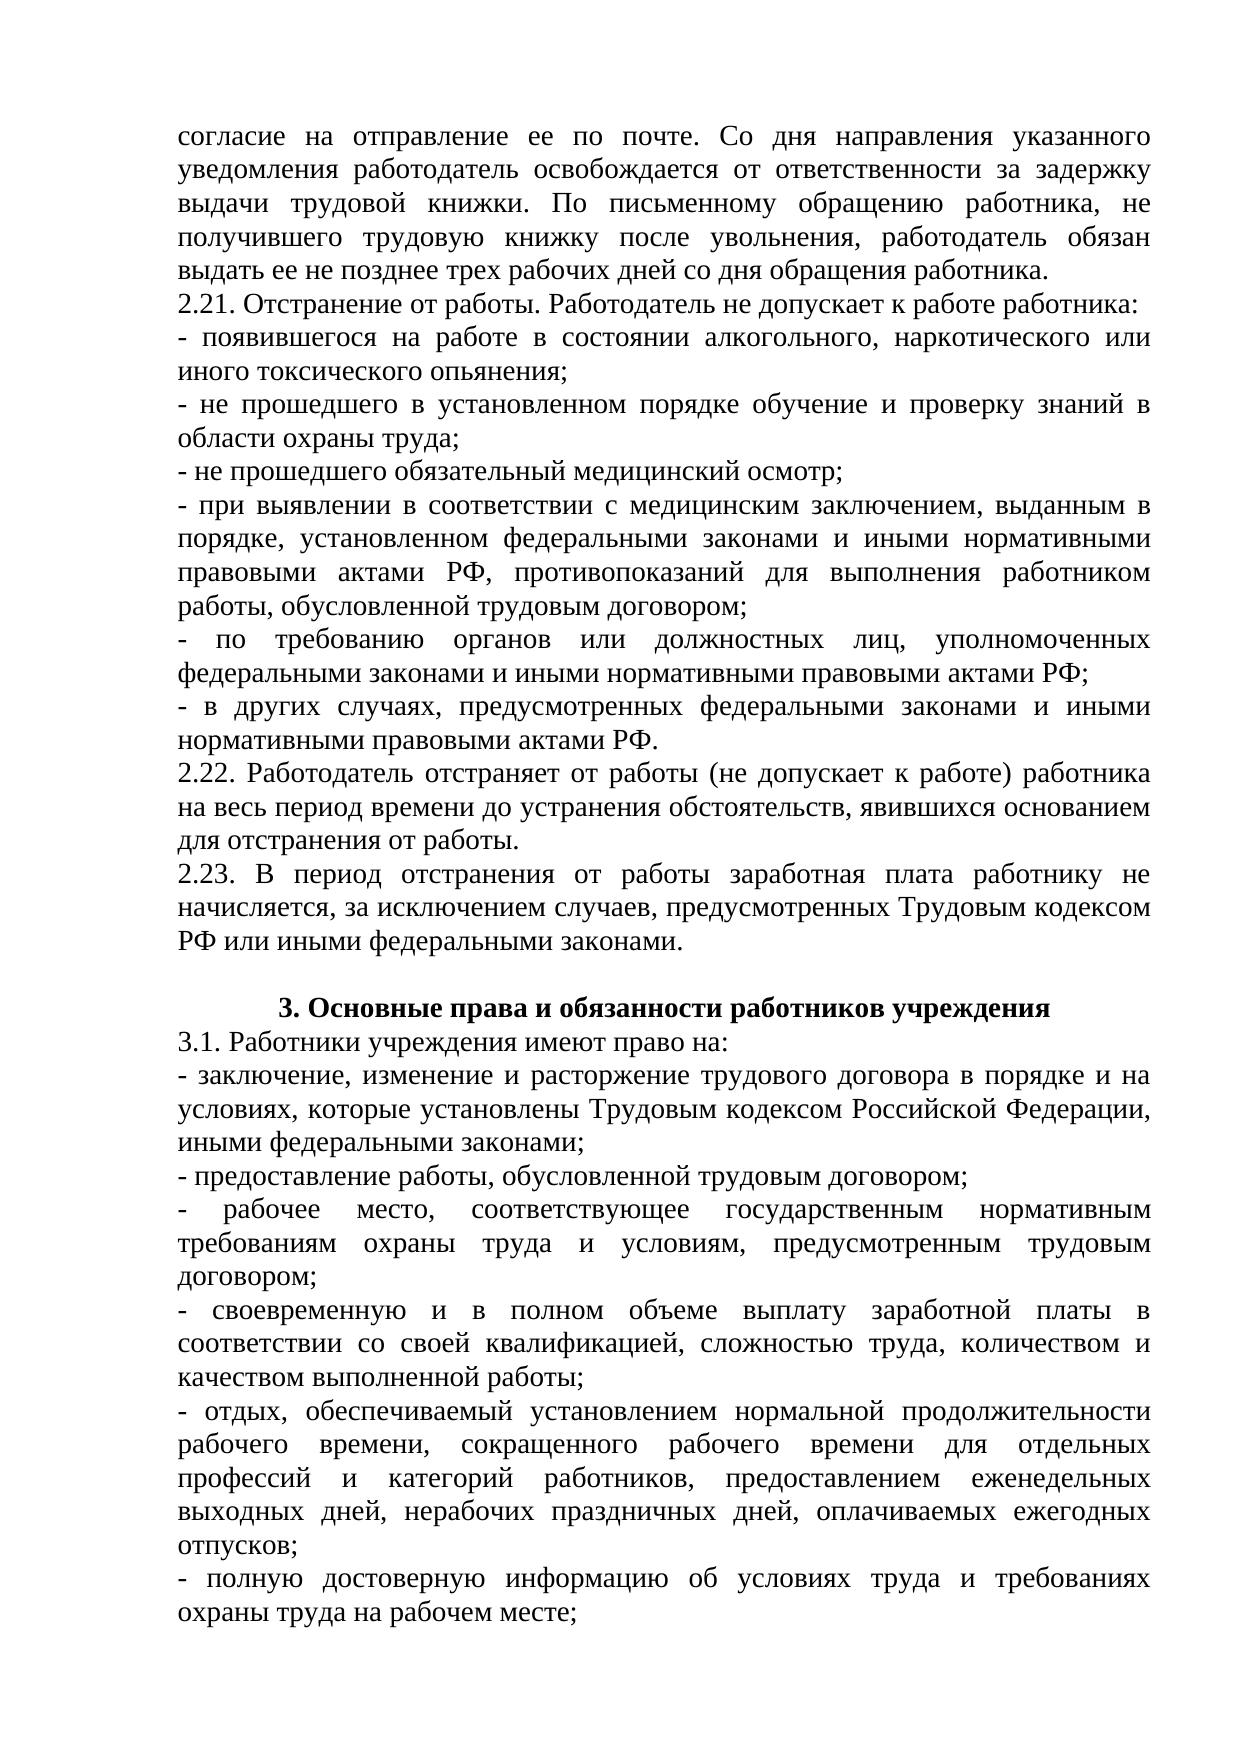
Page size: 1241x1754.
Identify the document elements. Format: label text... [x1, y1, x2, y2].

text - по требованию органов или должностных лиц, уполномоченных федеральными законами и иными нормативными правовыми актами РФ; [177, 621, 1152, 688]
text - не прошедшего в установленном порядке обучение и проверку знаний в области охраны труда; [177, 386, 1152, 453]
text 2.21. Отстранение от работы. Работодатель не допускает к работе работника: [177, 286, 1152, 319]
text - предоставление работы, обусловленной трудовым договором; [177, 1158, 1152, 1191]
text 2.23. В период отстранения от работы заработная плата работнику не начисляется, за исключением случаев, предусмотренных Трудовым кодексом РФ или иными федеральными законами. [177, 856, 1152, 957]
text 3.1. Работники учреждения имеют право на: [177, 1024, 1152, 1057]
text - при выявлении в соответствии с медицинским заключением, выданным в порядке, установленном федеральными законами и иными нормативными правовыми актами РФ, противопоказаний для выполнения работником работы, обусловленной трудовым договором; [177, 487, 1152, 621]
text - рабочее место, соответствующее государственным нормативным требованиям охраны труда и условиям, предусмотренным трудовым договором; [177, 1191, 1152, 1292]
text - своевременную и в полном объеме выплату заработной платы в соответствии со своей квалификацией, сложностью труда, количеством и качеством выполненной работы; [177, 1292, 1152, 1393]
text - в других случаях, предусмотренных федеральными законами и иными нормативными правовыми актами РФ. [177, 688, 1152, 755]
text 2.22. Работодатель отстраняет от работы (не допускает к работе) работника на весь период времени до устранения обстоятельств, явившихся основанием для отстранения от работы. [177, 755, 1152, 856]
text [177, 118, 1152, 286]
text - полную достоверную информацию об условиях труда и требованиях охраны труда на рабочем месте; [177, 1560, 1152, 1627]
text - отдых, обеспечиваемый установлением нормальной продолжительности рабочего времени, сокращенного рабочего времени для отдельных профессий и категорий работников, предоставлением еженедельных выходных дней, нерабочих праздничных дней, оплачиваемых ежегодных отпусков; [177, 1393, 1152, 1560]
text - заключение, изменение и расторжение трудового договора в порядке и на условиях, которые установлены Трудовым кодексом Российской Федерации, иными федеральными законами; [177, 1057, 1152, 1158]
text - не прошедшего обязательный медицинский осмотр; [177, 453, 1152, 487]
text 3. Основные права и обязанности работников учреждения [177, 990, 1152, 1024]
text - появившегося на работе в состоянии алкогольного, наркотического или иного токсического опьянения; [177, 319, 1152, 386]
